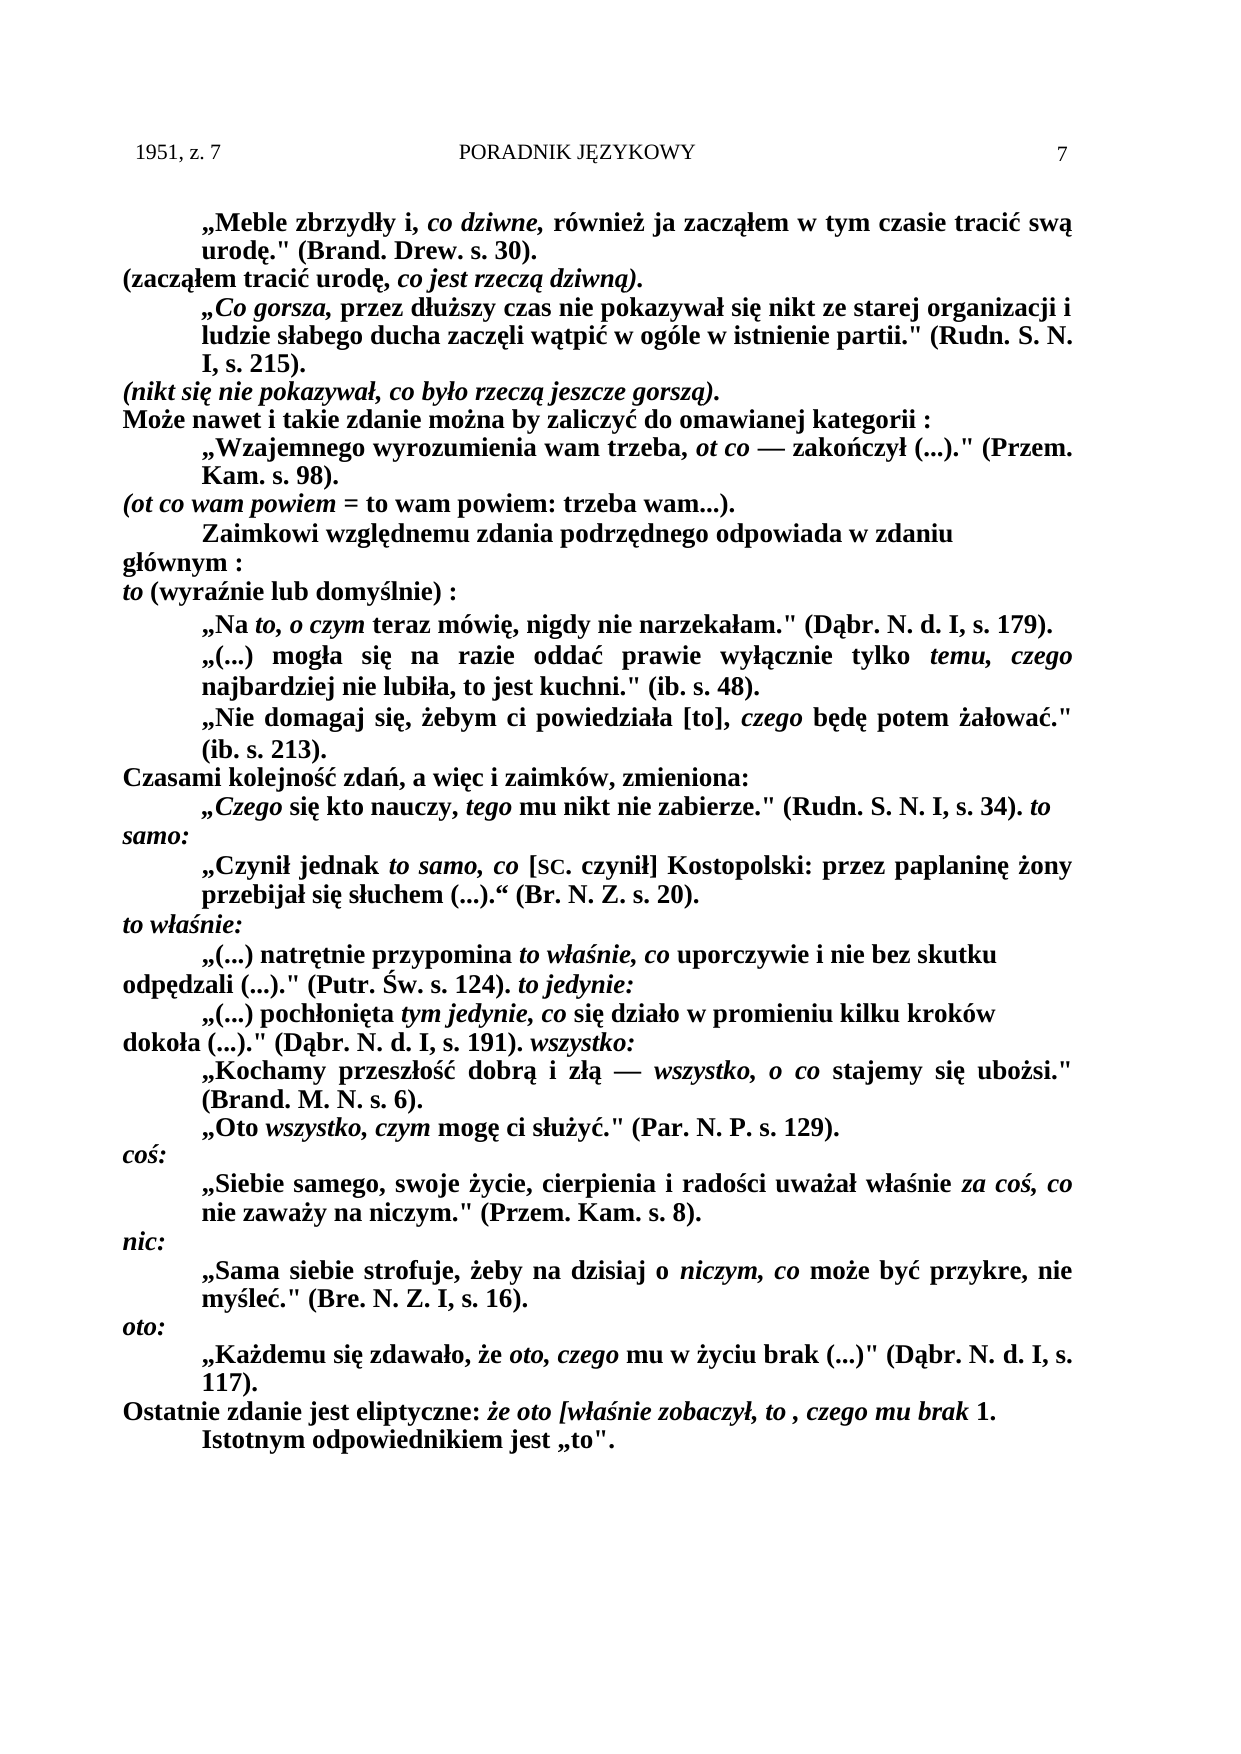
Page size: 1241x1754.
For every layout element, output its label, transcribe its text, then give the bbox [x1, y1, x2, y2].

text Ostatnie zdanie jest eliptyczne: że oto [właśnie zobaczył, to , czego mu brak 1. Istotnym odpowiednikiem jest „to". [122, 1397, 1073, 1455]
text „Siebie samego, swoje życie, cierpienia i radości uważał właśnie za coś, co nie zaważy na niczym." (Przem. Kam. s. 8). [201, 1168, 1073, 1227]
text „Kochamy przeszłość dobrą i złą — wszystko, o co stajemy się ubożsi." (Brand. M. N. s. 6). [201, 1057, 1073, 1114]
text „(...) mogła się na razie oddać prawie wyłącznie tylko temu, czego najbardziej nie lubiła, to jest kuchni." (ib. s. 48). [201, 640, 1073, 701]
text Może nawet i takie zdanie można by zaliczyć do omawianej kategorii : [122, 406, 1073, 434]
text (ot co wam powiem = to wam powiem: trzeba wam...). [122, 490, 1073, 518]
text to właśnie: [122, 909, 1073, 939]
text „Meble zbrzydły i, co dziwne, również ja zacząłem w tym czasie tracić swą urodę." (Brand. Drew. s. 30). [201, 209, 1073, 265]
text „(...) natrętnie przypomina to właśnie, co uporczywie i nie bez skutku odpędzali (...)." (Putr. Św. s. 124). to jedynie: [122, 939, 1073, 999]
text oto: [122, 1313, 1073, 1341]
text „Czego się kto nauczy, tego mu nikt nie zabierze." (Rudn. S. N. I, s. 34). to samo: [122, 792, 1073, 851]
text „Sama siebie strofuje, żeby na dzisiaj o niczym, co może być przykre, nie myśleć." (Bre. N. Z. I, s. 16). [201, 1257, 1073, 1313]
text Zaimkowi względnemu zdania podrzędnego odpowiada w zdaniu głównym : [122, 518, 1073, 577]
text „Co gorsza, przez dłuższy czas nie pokazywał się nikt ze starej organizacji i ludzie słabego ducha zaczęli wątpić w ogóle w istnienie partii." (Rudn. S. N. I, s. 215). [201, 293, 1073, 378]
text Czasami kolejność zdań, a więc i zaimków, zmieniona: [122, 765, 1073, 792]
text „Na to, o czym teraz mówię, nigdy nie narzekałam." (Dąbr. N. d. I, s. 179). [201, 607, 1073, 640]
text „Wzajemnego wyrozumienia wam trzeba, ot co — zakończył (...)." (Przem. Kam. s. 98). [201, 434, 1073, 490]
text PORADNIK JĘZYKOWY [458, 142, 696, 164]
text 1951, z. 7 [135, 142, 221, 164]
text „Nie domagaj się, żebym ci powiedziała [to], czego będę potem żałować." (ib. s. 213). [201, 701, 1073, 765]
text coś: [122, 1141, 1073, 1168]
text „Każdemu się zdawało, że oto, czego mu w życiu brak (...)" (Dąbr. N. d. I, s. 117). [201, 1341, 1073, 1397]
text „Czynił jednak to samo, co [sc. czynił] Kostopolski: przez paplaninę żony przebijał się słuchem (...).“ (Br. N. Z. s. 20). [201, 851, 1073, 909]
text „Oto wszystko, czym mogę ci służyć." (Par. N. P. s. 129). [201, 1114, 1073, 1141]
text nic: [122, 1227, 1073, 1257]
text to (wyraźnie lub domyślnie) : [122, 577, 1073, 607]
text „(...) pochłonięta tym jedynie, co się działo w promieniu kilku kroków dokoła (...)." (Dąbr. N. d. I, s. 191). wszystko: [122, 999, 1073, 1057]
text (zacząłem tracić urodę, co jest rzeczą dziwną). [122, 265, 1073, 293]
text (nikt się nie pokazywał, co było rzeczą jeszcze gorszą). [122, 378, 1073, 406]
